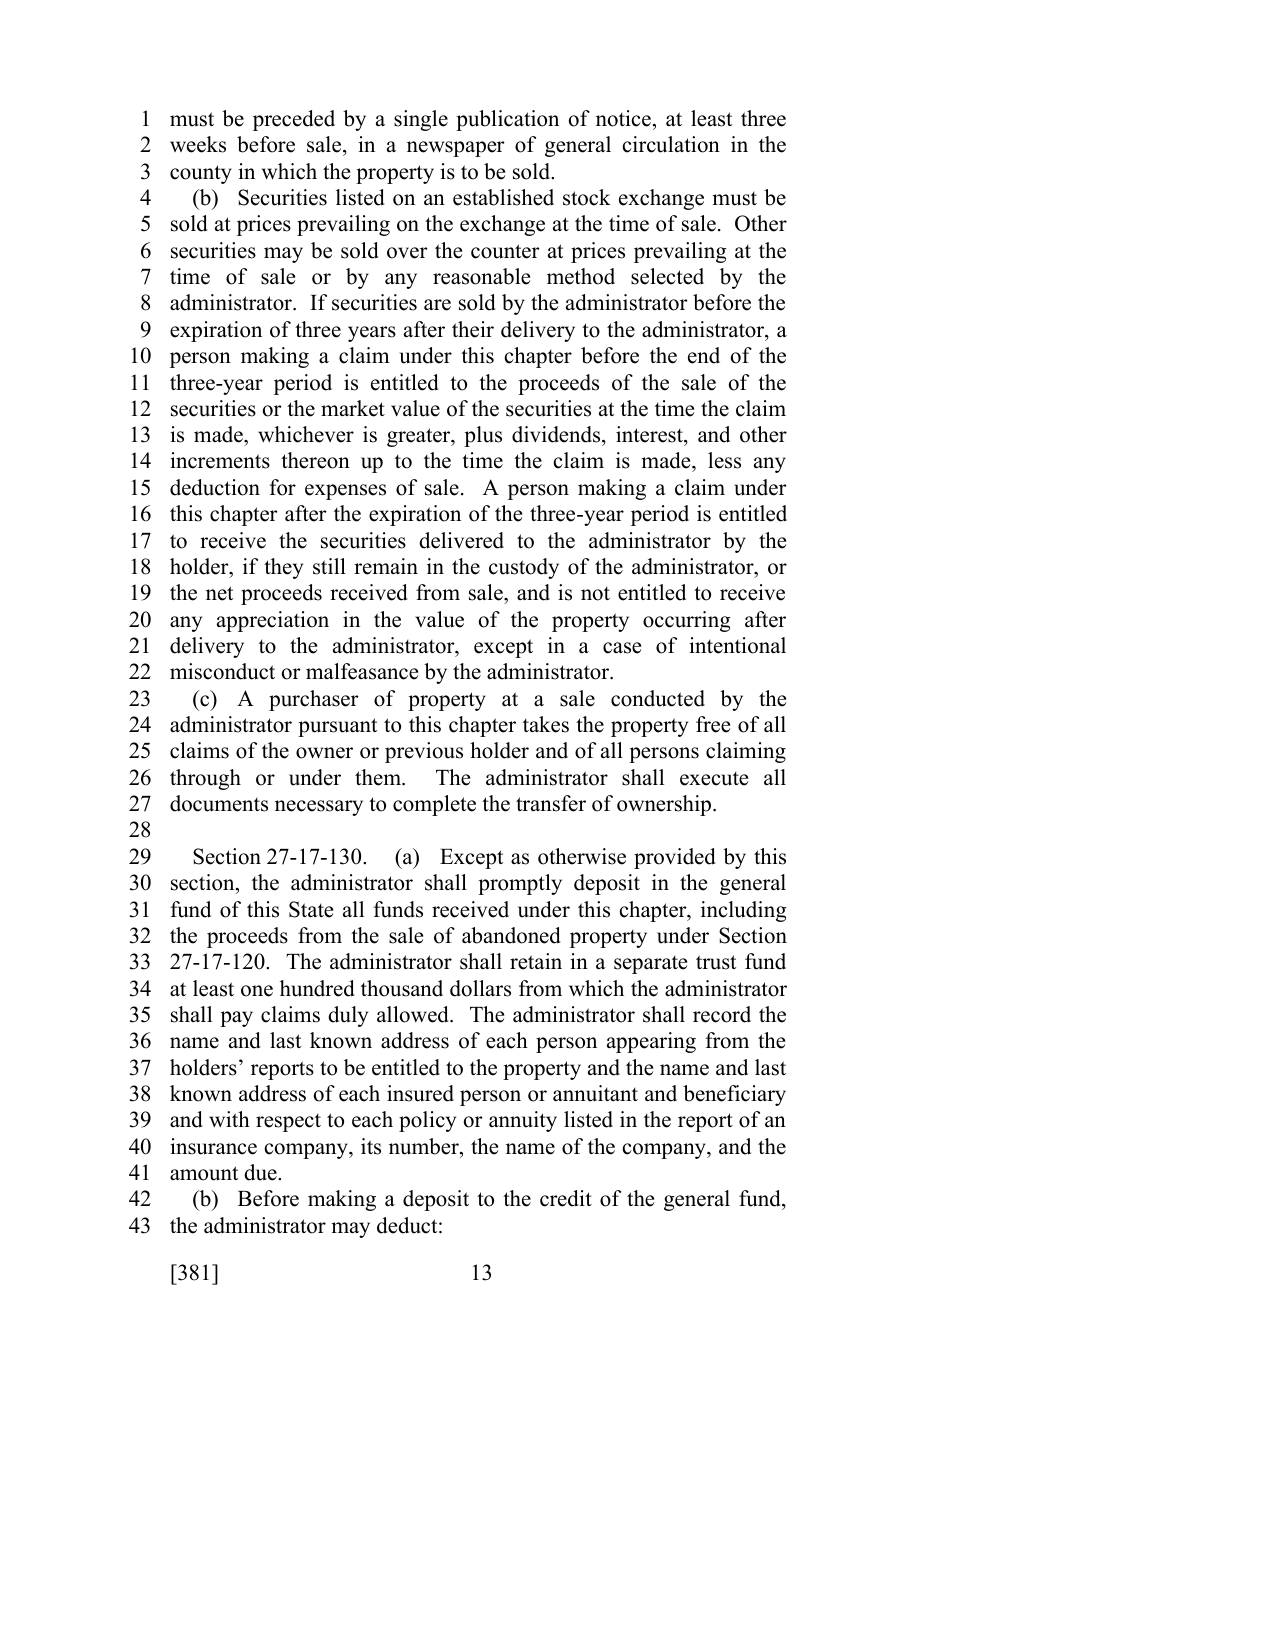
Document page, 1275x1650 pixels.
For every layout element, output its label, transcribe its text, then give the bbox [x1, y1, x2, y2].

text (b) Securities listed on an established stock exchange must be sold at prices prevailing on the exchange at the time of sale. Other securities may be sold over the counter at prices prevailing at the time of sale or by any reasonable method selected by the administrator. If securities are sold by the administrator before the expiration of three years after their delivery to the administrator, a person making a claim under this chapter before the end of the three-year period is entitled to the proceeds of the sale of the securities or the market value of the securities at the time the claim is made, whichever is greater, plus dividends, interest, and other increments thereon up to the time the claim is made, less any deduction for expenses of sale. A person making a claim under this chapter after the expiration of the three-year period is entitled to receive the securities delivered to the administrator by the holder, if they still remain in the custody of the administrator, or the net proceeds received from sale, and is not entitled to receive any appreciation in the value of the property occurring after delivery to the administrator, except in a case of intentional misconduct or malfeasance by the administrator. [169, 184, 787, 685]
text (c) A purchaser of property at a sale conducted by the administrator pursuant to this chapter takes the property free of all claims of the owner or previous holder and of all persons claiming through or under them. The administrator shall execute all documents necessary to complete the transfer of ownership. [169, 685, 787, 817]
text Section 27-17-130. (a) Except as otherwise provided by this section, the administrator shall promptly deposit in the general fund of this State all funds received under this chapter, including the proceeds from the sale of abandoned property under Section 27-17-120. The administrator shall retain in a separate trust fund at least one hundred thousand dollars from which the administrator shall pay claims duly allowed. The administrator shall record the name and last known address of each person appearing from the holders’ reports to be entitled to the property and the name and last known address of each insured person or annuitant and beneficiary and with respect to each policy or annuity listed in the report of an insurance company, its number, the name of the company, and the amount due. [169, 843, 787, 1186]
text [169, 105, 787, 184]
text (b) Before making a deposit to the credit of the general fund, the administrator may deduct: [169, 1186, 787, 1238]
